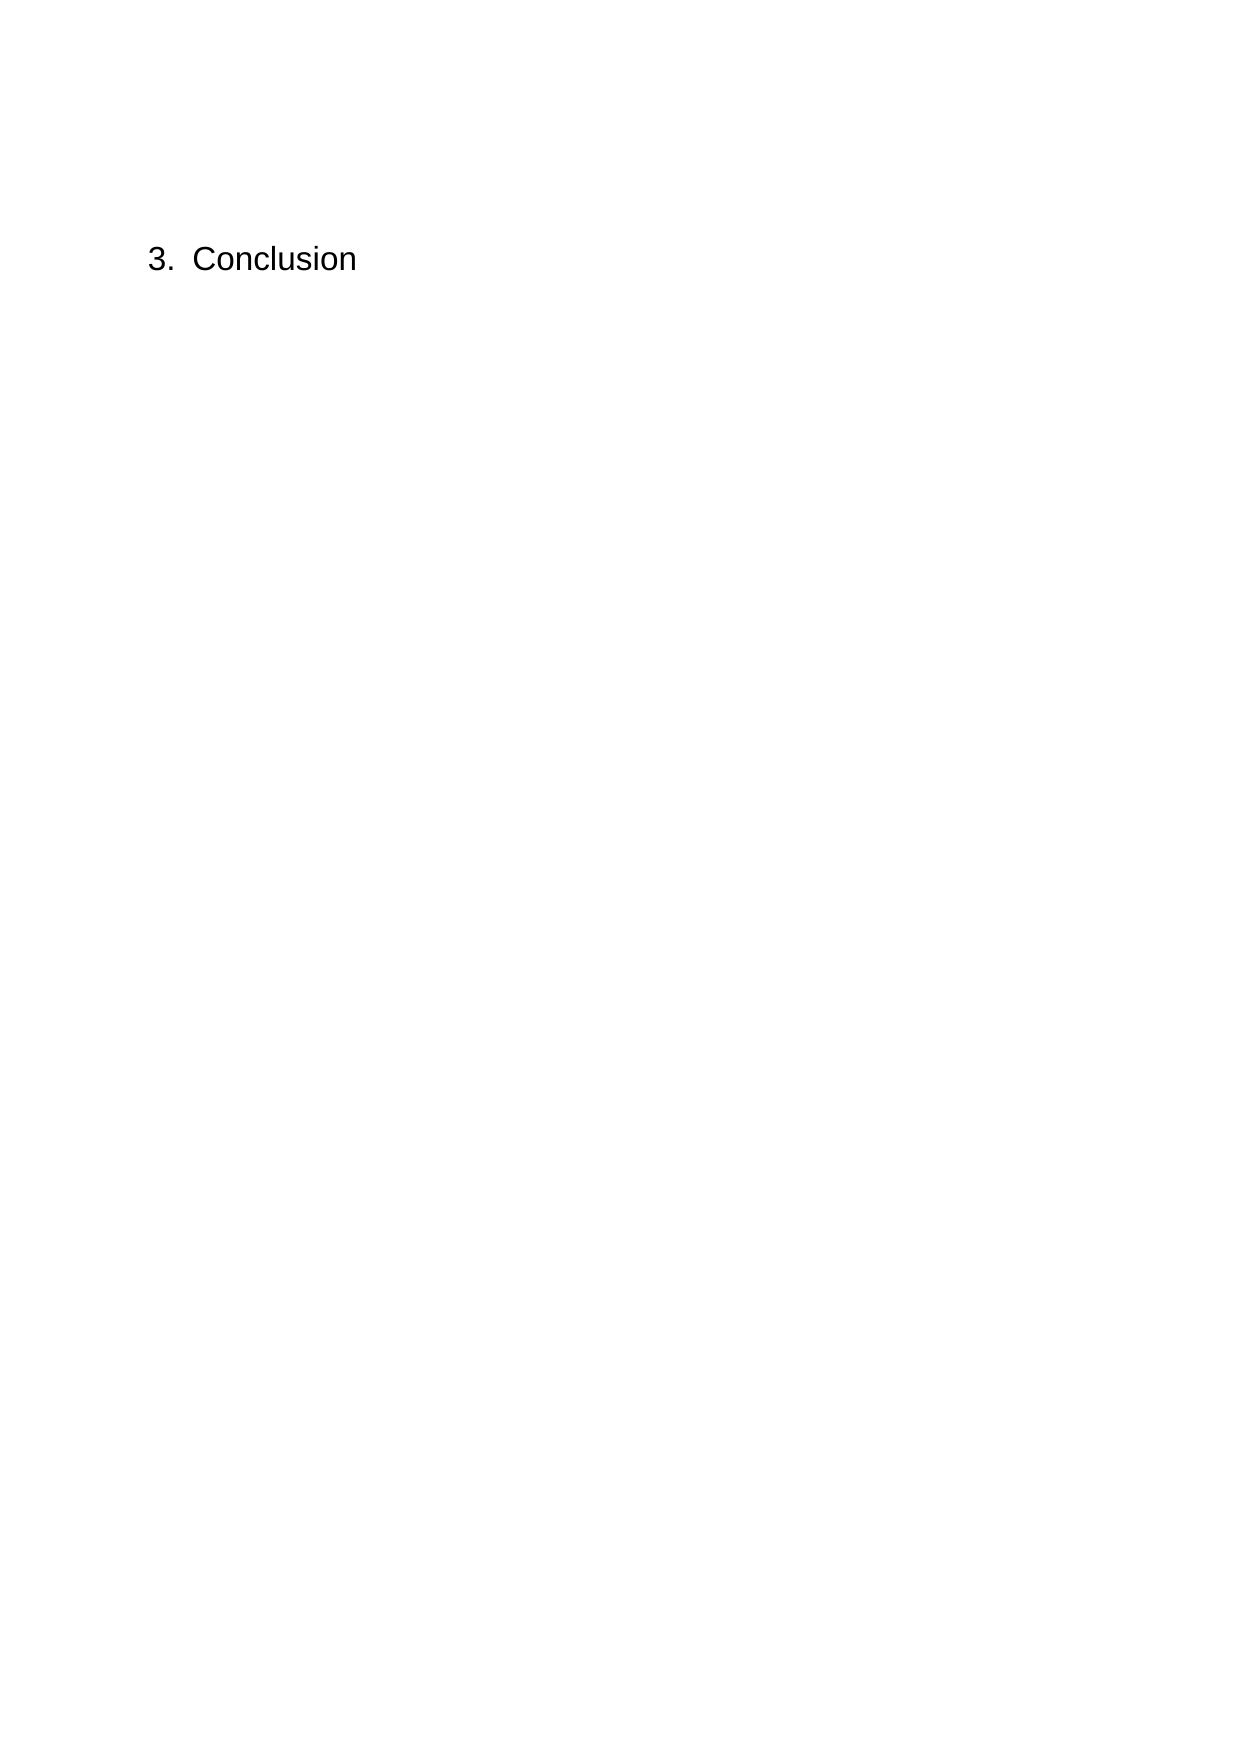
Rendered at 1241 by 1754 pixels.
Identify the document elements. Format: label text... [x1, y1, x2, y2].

subtitle Conclusion [148, 221, 1092, 296]
